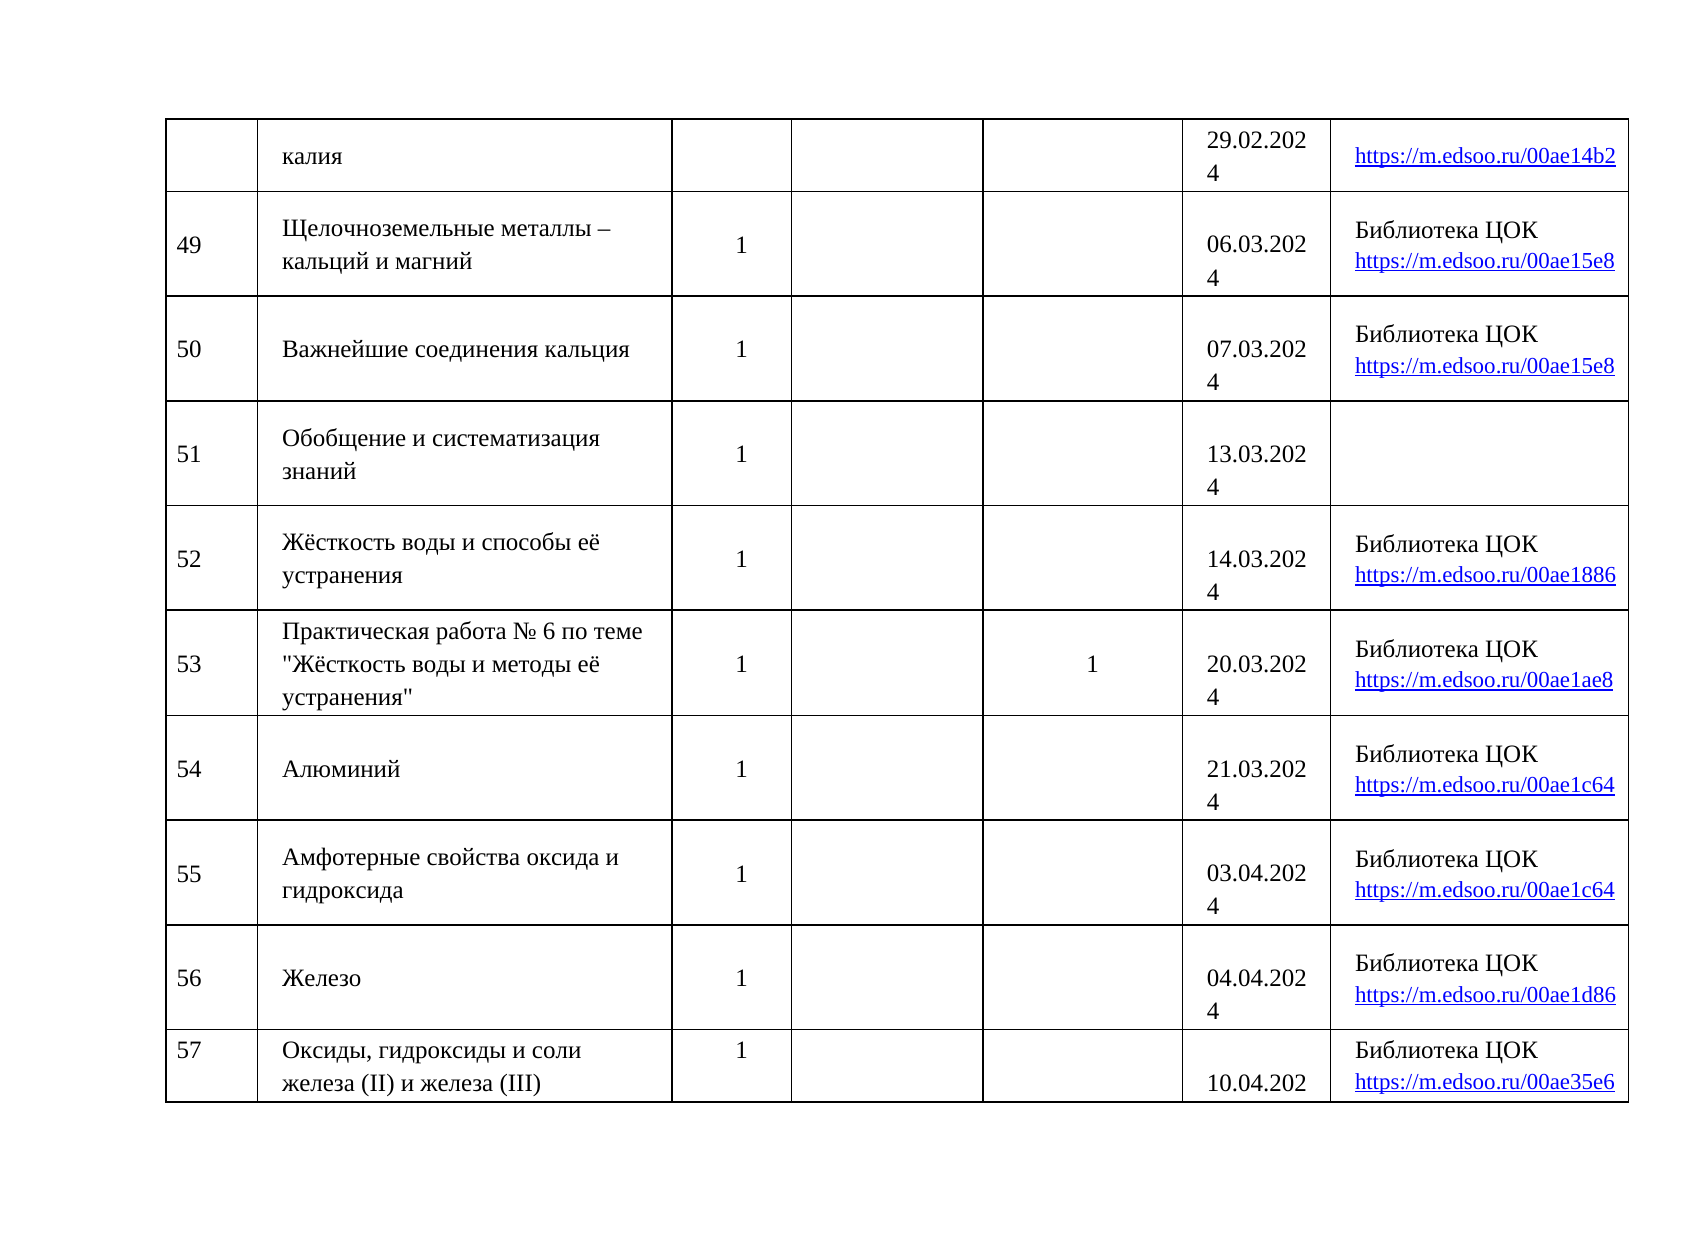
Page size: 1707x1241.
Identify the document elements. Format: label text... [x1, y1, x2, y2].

table_cell [984, 821, 1182, 924]
table_cell [984, 297, 1182, 400]
table_cell [792, 821, 982, 924]
table_cell 1 [673, 192, 791, 295]
table_cell Библиотека ЦОК https://m.edsoo.ru/00ae1c64 [1331, 716, 1628, 819]
table_cell 50 [167, 297, 257, 400]
table_cell [792, 506, 982, 609]
table_cell [984, 506, 1182, 609]
table_cell [984, 120, 1182, 191]
table_cell Практическая работа № 6 по теме "Жёсткость воды и методы её устранения" [258, 611, 671, 715]
table_cell [984, 402, 1182, 504]
table_cell Библиотека ЦОК https://m.edsoo.ru/00ae1d86 [1331, 926, 1628, 1029]
table_cell [984, 1030, 1182, 1101]
table_cell 21.03.2024 [1183, 716, 1330, 819]
table_cell 03.04.2024 [1183, 821, 1330, 924]
table_cell 1 [673, 926, 791, 1029]
table_cell 07.03.2024 [1183, 297, 1330, 400]
table_cell 53 [167, 611, 257, 715]
table_cell 54 [167, 716, 257, 819]
table_cell [792, 716, 982, 819]
table_cell 1 [673, 716, 791, 819]
table_cell [984, 192, 1182, 295]
table_cell Библиотека ЦОК https://m.edsoo.ru/00ae1886 [1331, 506, 1628, 609]
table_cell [258, 1030, 671, 1101]
table_cell 1 [984, 611, 1182, 715]
table_cell Алюминий [258, 716, 671, 819]
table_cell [1331, 120, 1628, 191]
table_cell Важнейшие соединения кальция [258, 297, 671, 400]
table_cell 10.04.2024 [1183, 1030, 1330, 1101]
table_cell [1331, 1030, 1628, 1101]
table_cell 1 [673, 120, 791, 191]
table_cell [792, 297, 982, 400]
table_cell Библиотека ЦОК https://m.edsoo.ru/00ae1ae8 [1331, 611, 1628, 715]
table_cell [792, 926, 982, 1029]
table_cell 29.02.2024 [1183, 120, 1330, 191]
table_cell 56 [167, 926, 257, 1029]
table_cell 1 [673, 611, 791, 715]
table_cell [258, 120, 671, 191]
table_cell 55 [167, 821, 257, 924]
table_cell 57 [167, 1030, 257, 1101]
table_cell [984, 716, 1182, 819]
table_cell [792, 192, 982, 295]
table_cell Библиотека ЦОК https://m.edsoo.ru/00ae1c64 [1331, 821, 1628, 924]
table_cell 13.03.2024 [1183, 402, 1330, 504]
table_cell Обобщение и систематизация знаний [258, 402, 671, 504]
table_cell [792, 402, 982, 504]
table_cell 1 [673, 506, 791, 609]
table_cell 04.04.2024 [1183, 926, 1330, 1029]
table_cell 1 [673, 821, 791, 924]
table_cell Библиотека ЦОК https://m.edsoo.ru/00ae15e8 [1331, 297, 1628, 400]
table_cell 1 [673, 297, 791, 400]
table_cell [792, 611, 982, 715]
table_cell 14.03.2024 [1183, 506, 1330, 609]
table_cell 20.03.2024 [1183, 611, 1330, 715]
table_cell 48 [167, 120, 257, 191]
table_cell [792, 1030, 982, 1101]
table_cell 06.03.2024 [1183, 192, 1330, 295]
table_cell [1331, 402, 1628, 504]
table_cell Библиотека ЦОК https://m.edsoo.ru/00ae15e8 [1331, 192, 1628, 295]
table_cell Амфотерные свойства оксида и гидроксида [258, 821, 671, 924]
table_cell 49 [167, 192, 257, 295]
table_cell 1 [673, 1030, 791, 1101]
table_cell 1 [673, 402, 791, 504]
table_cell Щелочноземельные металлы – кальций и магний [258, 192, 671, 295]
table_cell 51 [167, 402, 257, 504]
table_cell Железо [258, 926, 671, 1029]
table_cell [984, 926, 1182, 1029]
table_cell 52 [167, 506, 257, 609]
table_cell [792, 120, 982, 191]
table_cell Жёсткость воды и способы её устранения [258, 506, 671, 609]
